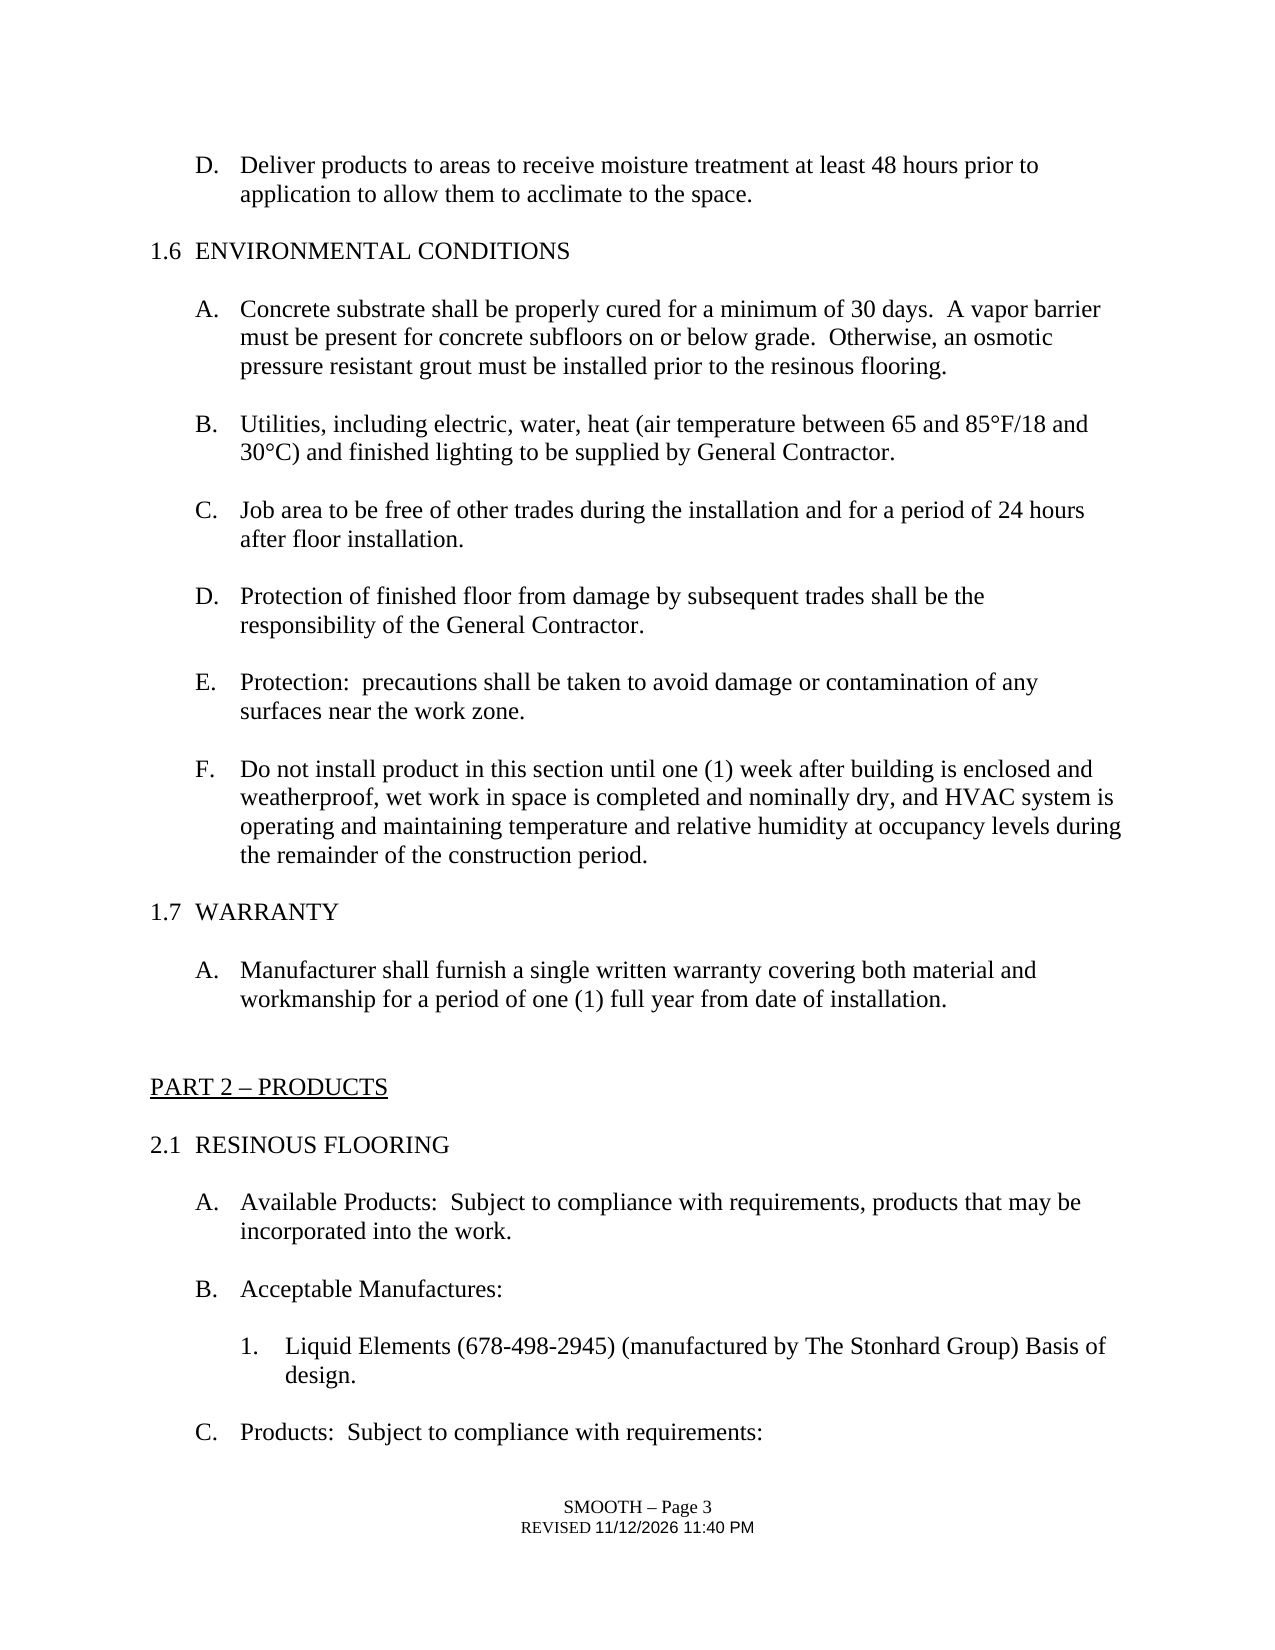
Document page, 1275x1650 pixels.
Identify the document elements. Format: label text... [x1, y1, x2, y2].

text B. Acceptable Manufactures: [150, 1274, 1125, 1302]
text D. Deliver products to areas to receive moisture treatment at least 48 hours prior to [150, 150, 1125, 179]
list E. Protection: precautions shall be taken to avoid damage or contamination of any [195, 667, 1125, 696]
list B. Utilities, including electric, water, heat (air temperature between 65 and 85°F/18 and [150, 409, 1125, 437]
list weatherproof, wet work in space is completed and nominally dry, and HVAC system is operating and maintaining temperature and relative humidity at occupancy levels during the remainder of the construction period. [240, 782, 1125, 869]
list F. Do not install product in this section until one (1) week after building is enclosed and [195, 754, 1125, 782]
list C. Job area to be free of other trades during the installation and for a period of 24 hours [150, 495, 1125, 524]
text A. Available Products: Subject to compliance with requirements, products that may be [150, 1187, 1125, 1216]
list must be present for concrete subfloors on or below grade. Otherwise, an osmotic pressure resistant grout must be installed prior to the resinous flooring. [240, 322, 1125, 380]
text A. Manufacturer shall furnish a single written warranty covering both material and [150, 955, 1125, 984]
list D. Protection of finished floor from damage by subsequent trades shall be the [150, 581, 1125, 610]
text application to allow them to acclimate to the space. [240, 179, 1125, 207]
text 2.1 RESINOUS FLOORING [150, 1130, 1125, 1159]
list after floor installation. [240, 524, 1125, 552]
list A. Concrete substrate shall be properly cured for a minimum of 30 days. A vapor barrier [150, 294, 1125, 322]
text 1.6 ENVIRONMENTAL CONDITIONS [150, 236, 1125, 265]
text workmanship for a period of one (1) full year from date of installation. [240, 984, 1125, 1012]
list surfaces near the work zone. [240, 696, 1125, 725]
text 1. Liquid Elements (678-498-2945) (manufactured by The Stonhard Group) Basis of [195, 1331, 1125, 1360]
text incorporated into the work. [240, 1216, 1125, 1245]
list responsibility of the General Contractor. [240, 610, 1125, 639]
list 1.7 WARRANTY [150, 897, 1125, 926]
text design. [285, 1360, 1125, 1389]
text PART 2 – PRODUCTS [150, 1072, 1125, 1101]
text C. Products: Subject to compliance with requirements: [195, 1417, 1125, 1446]
list 30°C) and finished lighting to be supplied by General Contractor. [240, 437, 1125, 466]
